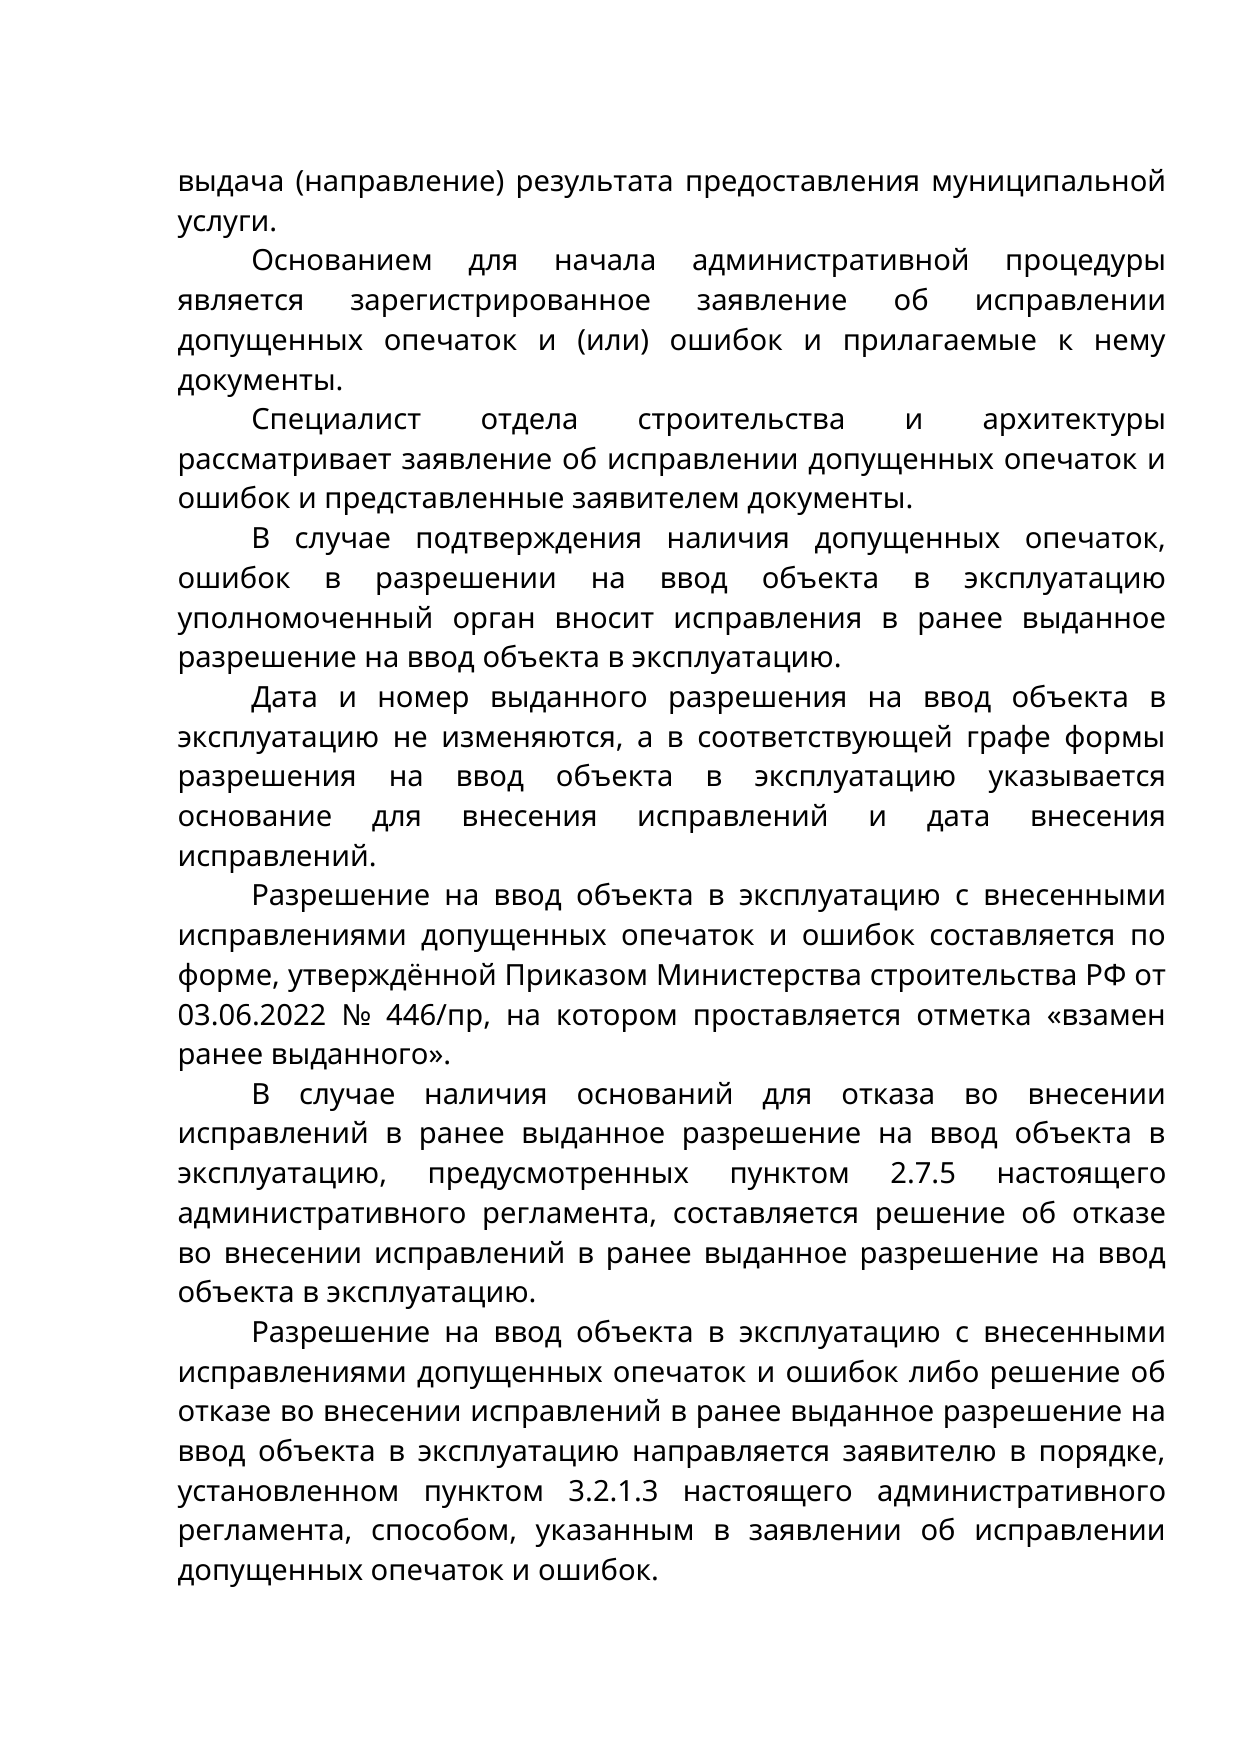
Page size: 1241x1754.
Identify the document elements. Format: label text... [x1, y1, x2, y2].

text В случае подтверждения наличия допущенных опечаток, ошибок в разрешении на ввод объекта в эксплуатацию уполномоченный орган вносит исправления в ранее выданное разрешение на ввод объекта в эксплуатацию. [177, 517, 1167, 676]
text Специалист отдела строительства и архитектуры рассматривает заявление об исправлении допущенных опечаток и ошибок и представленные заявителем документы. [177, 398, 1167, 517]
text Разрешение на ввод объекта в эксплуатацию с внесенными исправлениями допущенных опечаток и ошибок составляется по форме, утверждённой Приказом Министерства строительства РФ от 03.06.2022 № 446/пр, на котором проставляется отметка «взамен ранее выданного». [177, 875, 1167, 1073]
text Основанием для начала административной процедуры является зарегистрированное заявление об исправлении допущенных опечаток и (или) ошибок и прилагаемые к нему документы. [177, 240, 1167, 398]
text Дата и номер выданного разрешения на ввод объекта в эксплуатацию не изменяются, а в соответствующей графе формы разрешения на ввод объекта в эксплуатацию указывается основание для внесения исправлений и дата внесения исправлений. [177, 676, 1167, 875]
text Разрешение на ввод объекта в эксплуатацию с внесенными исправлениями допущенных опечаток и ошибок либо решение об отказе во внесении исправлений в ранее выданное разрешение на ввод объекта в эксплуатацию направляется заявителю в порядке, установленном пунктом 3.2.1.3 настоящего административного регламента, способом, указанным в заявлении об исправлении допущенных опечаток и ошибок. [177, 1311, 1167, 1589]
text В случае наличия оснований для отказа во внесении исправлений в ранее выданное разрешение на ввод объекта в эксплуатацию, предусмотренных пунктом 2.7.5 настоящего административного регламента, составляется решение об отказе во внесении исправлений в ранее выданное разрешение на ввод объекта в эксплуатацию. [177, 1073, 1167, 1311]
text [177, 160, 1167, 240]
